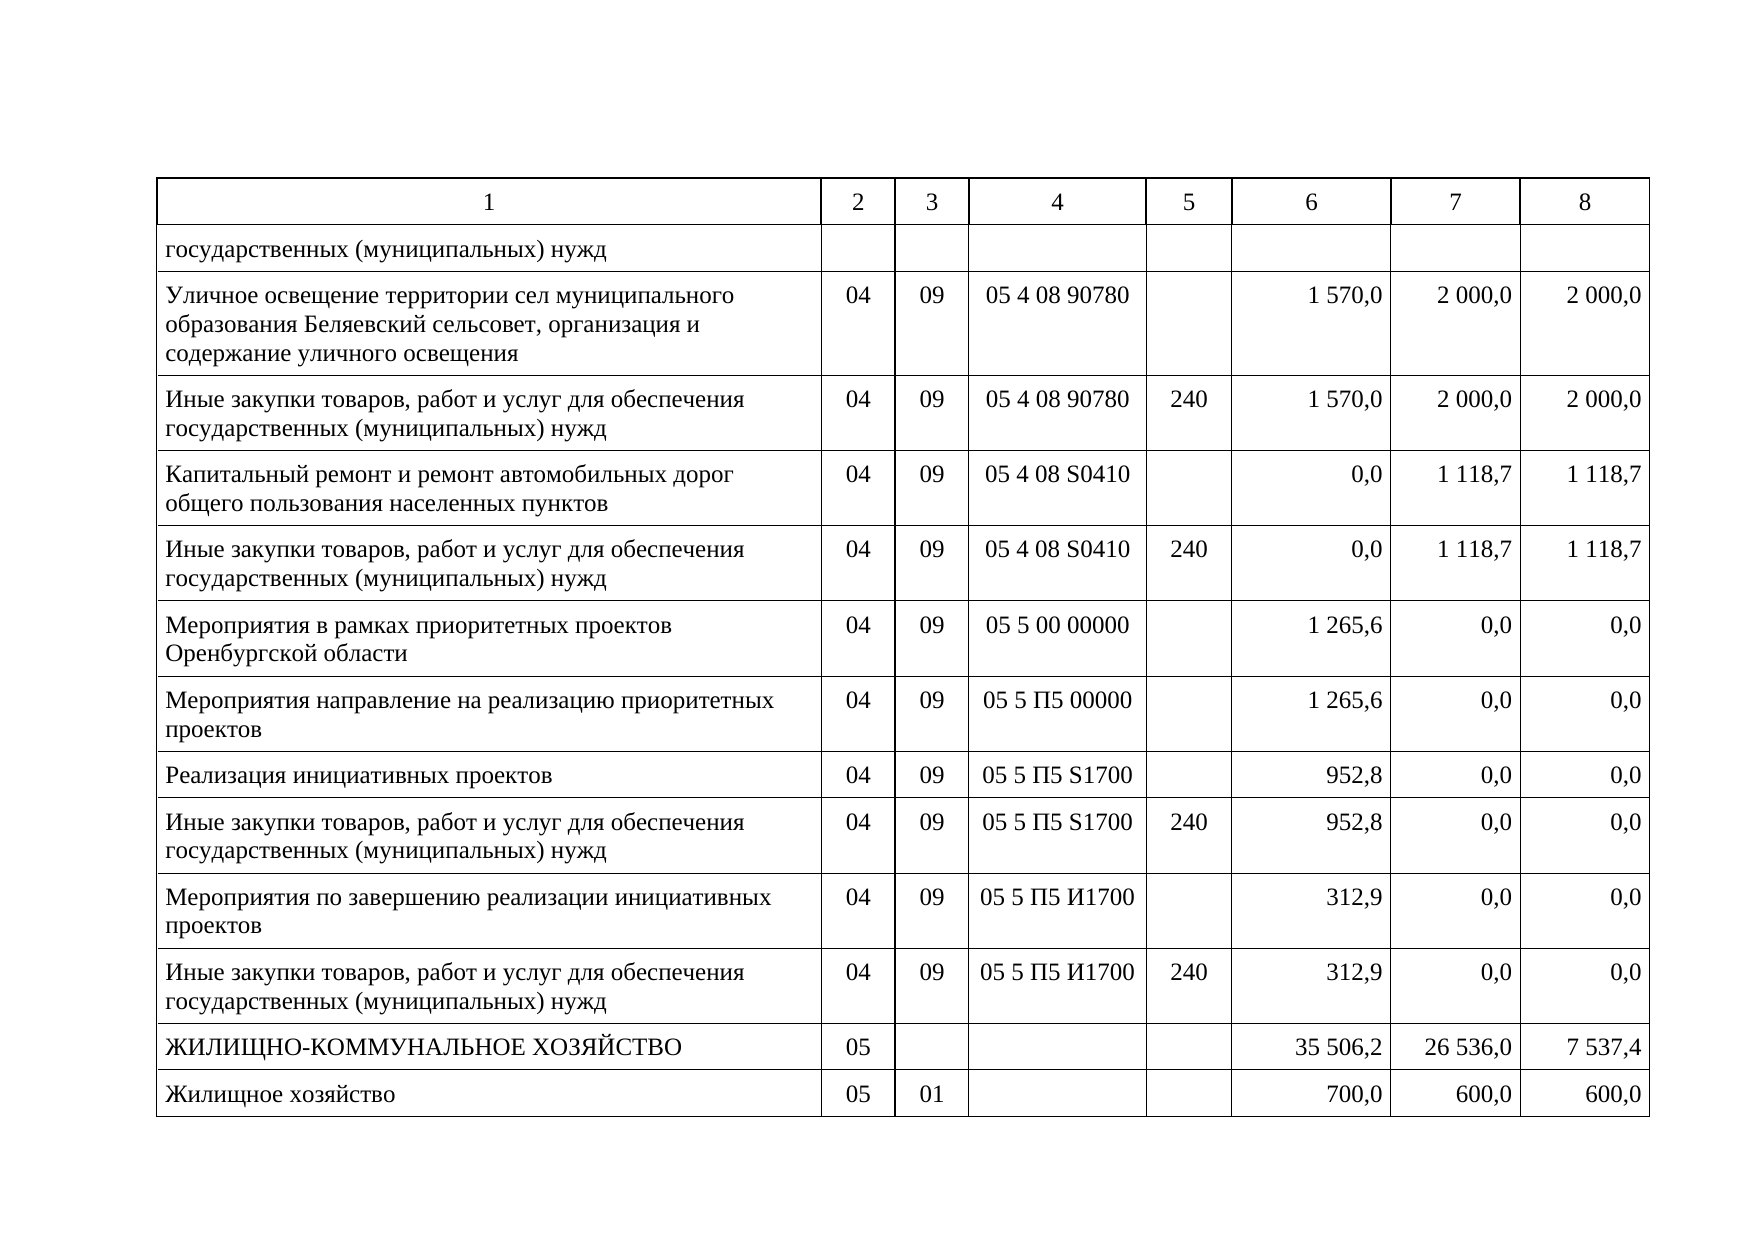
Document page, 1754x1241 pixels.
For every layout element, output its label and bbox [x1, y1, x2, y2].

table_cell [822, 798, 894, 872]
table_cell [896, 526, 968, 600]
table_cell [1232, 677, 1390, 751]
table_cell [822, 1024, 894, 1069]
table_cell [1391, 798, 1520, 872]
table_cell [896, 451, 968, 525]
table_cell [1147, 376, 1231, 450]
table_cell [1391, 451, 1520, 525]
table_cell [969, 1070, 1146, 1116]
table_header [1392, 179, 1519, 224]
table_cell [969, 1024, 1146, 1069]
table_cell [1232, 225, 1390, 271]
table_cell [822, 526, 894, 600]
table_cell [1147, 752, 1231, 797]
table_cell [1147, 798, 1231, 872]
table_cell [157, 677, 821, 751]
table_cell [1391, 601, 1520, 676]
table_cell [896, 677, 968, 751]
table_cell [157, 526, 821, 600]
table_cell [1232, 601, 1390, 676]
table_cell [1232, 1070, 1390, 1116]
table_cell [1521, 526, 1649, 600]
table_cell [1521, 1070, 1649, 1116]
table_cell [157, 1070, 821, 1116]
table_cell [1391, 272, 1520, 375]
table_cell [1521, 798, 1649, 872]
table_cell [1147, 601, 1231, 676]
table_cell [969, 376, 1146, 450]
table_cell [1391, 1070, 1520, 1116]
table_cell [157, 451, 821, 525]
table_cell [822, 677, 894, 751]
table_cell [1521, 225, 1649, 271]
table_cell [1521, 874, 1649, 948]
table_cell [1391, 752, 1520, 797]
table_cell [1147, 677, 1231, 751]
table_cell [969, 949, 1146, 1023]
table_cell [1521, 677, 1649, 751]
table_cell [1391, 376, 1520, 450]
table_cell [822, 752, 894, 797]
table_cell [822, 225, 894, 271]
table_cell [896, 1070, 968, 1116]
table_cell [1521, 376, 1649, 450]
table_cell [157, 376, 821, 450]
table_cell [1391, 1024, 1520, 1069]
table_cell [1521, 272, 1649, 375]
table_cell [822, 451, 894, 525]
table_header [1521, 179, 1649, 224]
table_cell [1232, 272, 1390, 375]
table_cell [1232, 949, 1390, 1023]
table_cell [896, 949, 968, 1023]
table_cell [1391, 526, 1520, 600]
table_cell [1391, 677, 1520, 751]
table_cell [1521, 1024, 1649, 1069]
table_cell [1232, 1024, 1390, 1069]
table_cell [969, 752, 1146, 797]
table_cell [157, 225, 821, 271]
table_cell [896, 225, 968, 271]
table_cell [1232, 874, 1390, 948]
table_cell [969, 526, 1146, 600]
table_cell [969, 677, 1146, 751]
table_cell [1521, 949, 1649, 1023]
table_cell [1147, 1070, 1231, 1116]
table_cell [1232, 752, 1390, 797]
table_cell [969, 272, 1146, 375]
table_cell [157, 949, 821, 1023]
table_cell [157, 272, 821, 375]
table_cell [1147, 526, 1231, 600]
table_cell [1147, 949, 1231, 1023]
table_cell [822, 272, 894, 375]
table_header [896, 179, 968, 224]
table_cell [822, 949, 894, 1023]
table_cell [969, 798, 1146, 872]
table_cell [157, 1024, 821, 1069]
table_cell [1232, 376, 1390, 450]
table_header [970, 179, 1145, 224]
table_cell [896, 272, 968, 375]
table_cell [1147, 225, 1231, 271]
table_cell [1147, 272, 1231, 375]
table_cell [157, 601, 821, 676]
table_header [1147, 179, 1231, 224]
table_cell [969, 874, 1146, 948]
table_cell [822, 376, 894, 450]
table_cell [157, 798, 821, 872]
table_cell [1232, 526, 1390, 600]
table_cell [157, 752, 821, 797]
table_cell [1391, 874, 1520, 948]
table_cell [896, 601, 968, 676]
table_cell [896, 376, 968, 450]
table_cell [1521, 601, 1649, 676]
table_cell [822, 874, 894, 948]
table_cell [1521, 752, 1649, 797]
table_header [822, 179, 894, 224]
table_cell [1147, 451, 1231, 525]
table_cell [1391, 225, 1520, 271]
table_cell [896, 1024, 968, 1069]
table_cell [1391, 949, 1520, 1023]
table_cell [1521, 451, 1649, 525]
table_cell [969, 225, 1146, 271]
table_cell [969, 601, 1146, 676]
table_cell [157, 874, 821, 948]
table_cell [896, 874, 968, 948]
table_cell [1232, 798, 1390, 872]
table_header [1233, 179, 1390, 224]
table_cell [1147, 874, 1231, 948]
table_header [158, 179, 820, 224]
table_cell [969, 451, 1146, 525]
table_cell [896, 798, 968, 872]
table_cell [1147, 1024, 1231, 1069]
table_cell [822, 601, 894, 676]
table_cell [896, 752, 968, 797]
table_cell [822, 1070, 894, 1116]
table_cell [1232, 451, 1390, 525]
